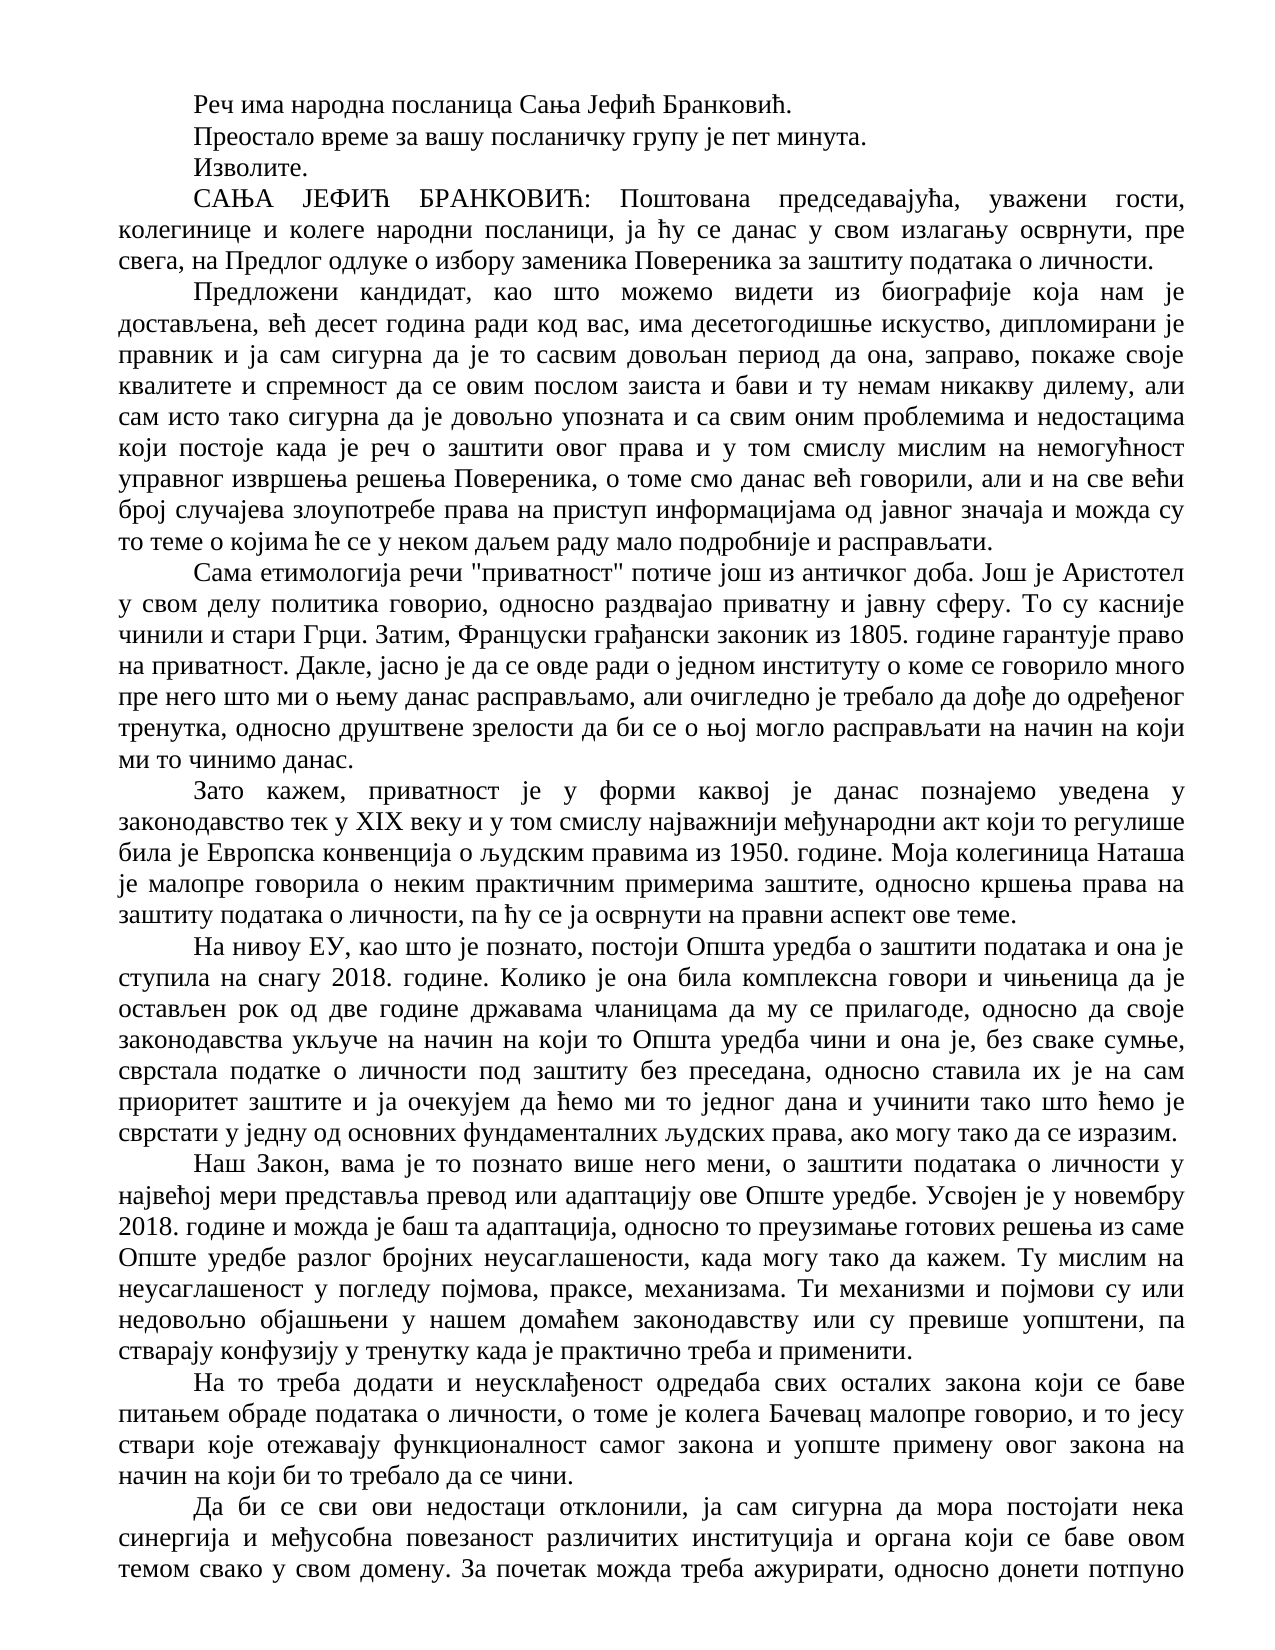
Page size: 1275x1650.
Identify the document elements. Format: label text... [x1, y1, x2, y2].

text Зато кажем, приватност је у форми каквој је данас познајемо уведена у законодавство тек у XIX веку и у том смислу најважнији међународни акт који то регулише била је Европска конвенција о људским правима из 1950. године. Моја колегиница Наташа је малопре говорила о неким практичним примерима заштите, односно кршења права на заштиту података о личности, па ћу се ја осврнути на правни аспект ове теме. [118, 774, 1186, 929]
text Изволите. [118, 151, 1186, 182]
text САЊА ЈЕФИЋ БРАНКОВИЋ: Поштована председавајућа, уважени гости, колегинице и колеге народни посланици, ја ћу се данас у свом излагању осврнути, пре свега, на Предлог одлуке о избору заменика Повереника за заштиту података о личности. [118, 182, 1186, 276]
text Предложени кандидат, као што можемо видети из биографије која нам је достављена, већ десет година ради код вас, има десетогодишње искуство, дипломирани је правник и ја сам сигурна да је то сасвим довољан период да она, заправо, покаже своје квалитете и спремност да се овим послом заиста и бави и ту немам никакву дилему, али сам исто тако сигурна да је довољно упозната и са свим оним проблемима и недостацима који постоје када је реч о заштити овог права и у том смислу мислим на немогућност управног извршења решења Повереника, о томе смо данас већ говорили, али и на све већи број случајева злоупотребе права на приступ информацијама од јавног значаја и можда су то теме о којима ће се у неком даљем раду мало подробније и расправљати. [118, 276, 1186, 556]
text Преостало време за вашу посланичку групу је пет минута. [118, 120, 1186, 151]
text Реч има народна посланица Сања Јефић Бранковић. [118, 89, 1186, 120]
text Наш Закон, вама је то познато више него мени, о заштити података о личности у највећој мери представља превод или адаптацију ове Опште уредбе. Усвојен је у новембру 2018. године и можда је баш та адаптација, односно то преузимање готових решења из саме Опште уредбе разлог бројних неусаглашености, када могу тако да кажем. Ту мислим на неусаглашеност у погледу појмова, праксе, механизама. Ти механизми и појмови су или недовољно објашњени у нашем домаћем законодавству или су превише уопштени, па стварају конфузију у тренутку када је практично треба и применити. [118, 1148, 1186, 1366]
text На то треба додати и неусклађеност одредаба свих осталих закона који се баве питањем обраде података о личности, о томе је колега Бачевац малопре говорио, и то јесу ствари које отежавају функционалност самог закона и уопште примену овог закона на начин на који би то требало да се чини. [118, 1366, 1186, 1490]
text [118, 1490, 1186, 1584]
text Сама етимологија речи "приватност" потиче још из античког доба. Још је Аристотел у свом делу политика говорио, односно раздвајао приватну и јавну сферу. То су касније чинили и стари Грци. Затим, Француски грађански законик из 1805. године гарантује право на приватност. Дакле, јасно је да се овде ради о једном институту о коме се говорило много пре него што ми о њему данас расправљамо, али очигледно је требало да дође до одређеног тренутка, односно друштвене зрелости да би се о њој могло расправљати на начин на који ми то чинимо данас. [118, 556, 1186, 774]
text На нивоу ЕУ, као што је познато, постоји Општа уредба о заштити података и она је ступила на снагу 2018. године. Колико је она била комплексна говори и чињеница да је остављен рок од две године државама чланицама да му се прилагоде, односно да своје законодавства укључе на начин на који то Општа уредба чини и она је, без сваке сумње, сврстала податке о личности под заштиту без преседана, односно ставила их је на сам приоритет заштите и ја очекујем да ћемо ми то једног дана и учинити тако што ћемо је сврстати у једну од основних фундаменталних људских права, ако могу тако да се изразим. [118, 929, 1186, 1148]
